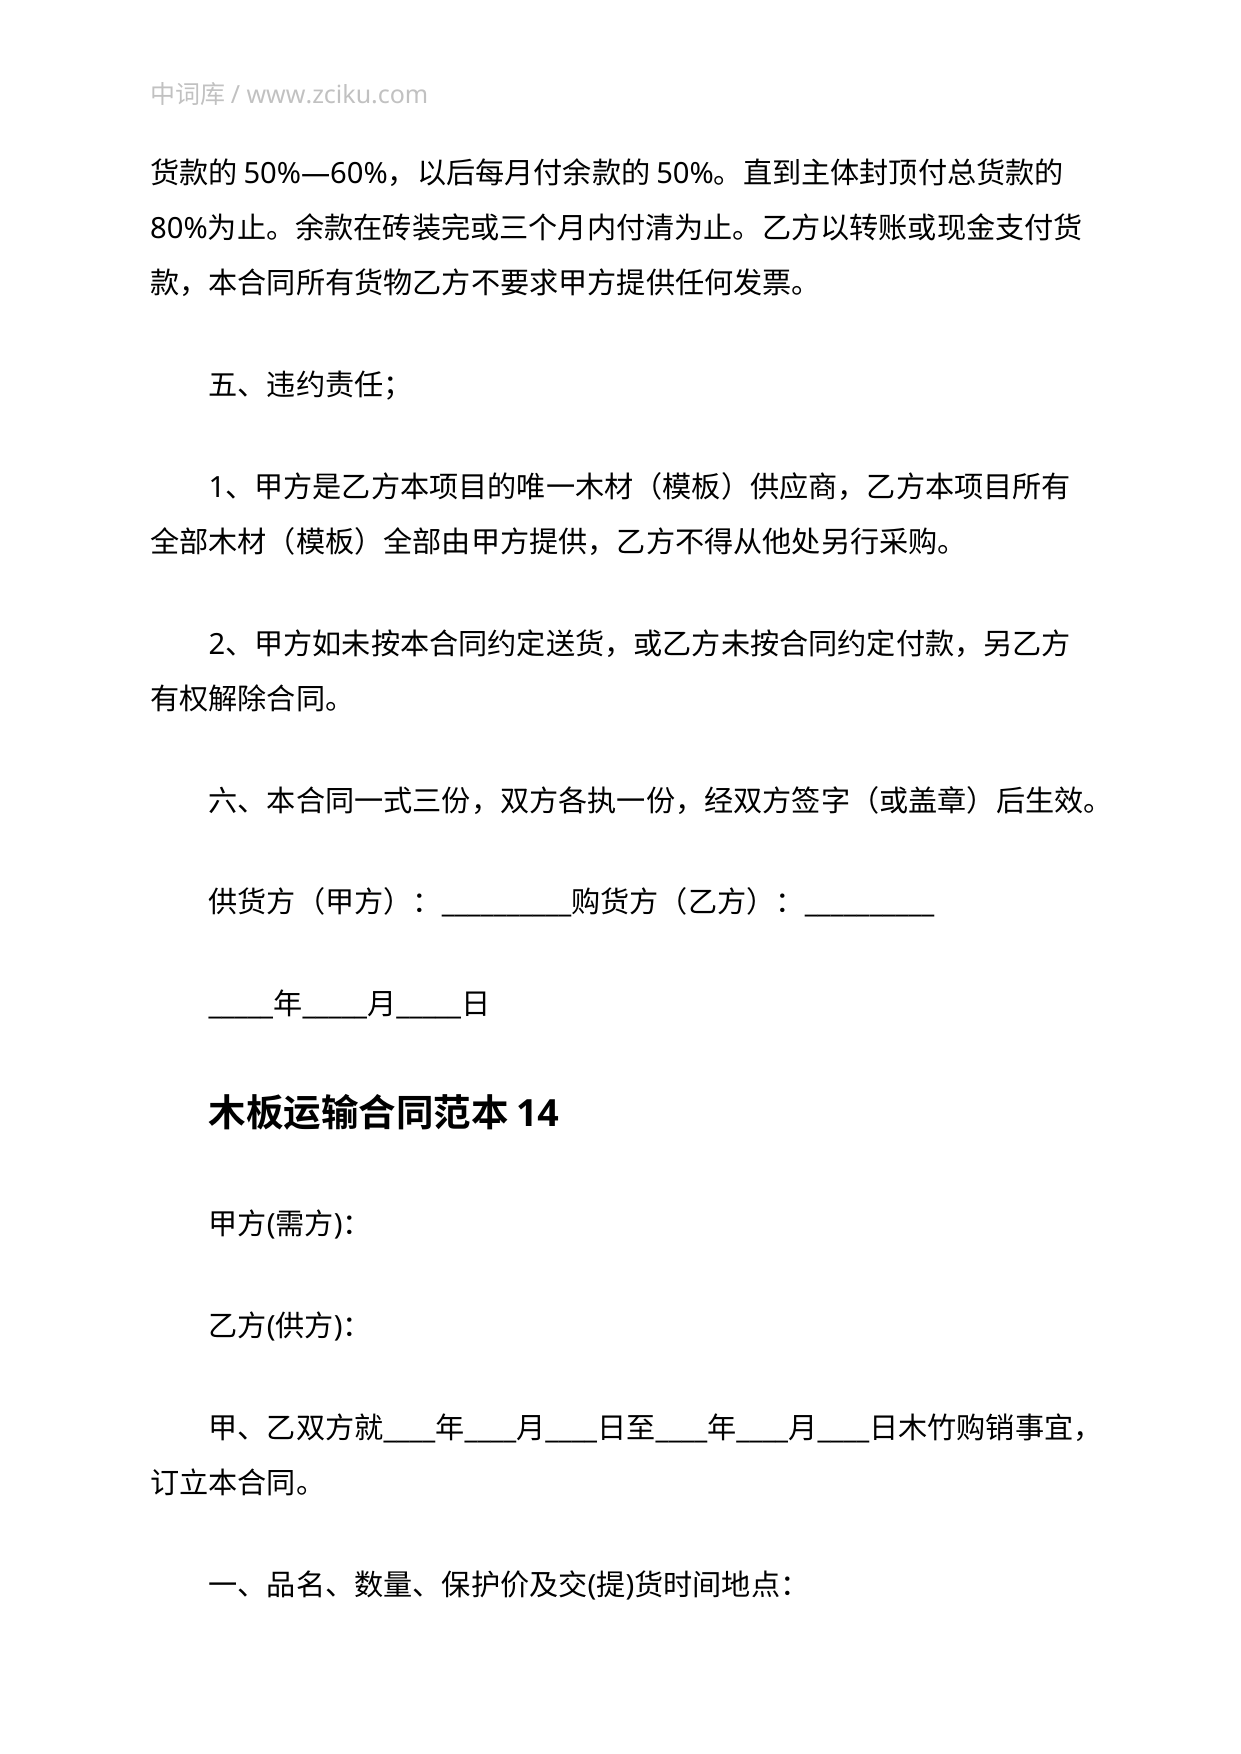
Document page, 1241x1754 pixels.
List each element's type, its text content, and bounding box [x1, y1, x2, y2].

text 五、违约责任； [150, 362, 1090, 404]
text 木板运输合同范本14 [150, 1083, 1090, 1137]
text 1、甲方是乙方本项目的唯一木材（模板）供应商，乙方本项目所有全部木材（模板）全部由甲方提供，乙方不得从他处另行采购。 [150, 463, 1090, 561]
text 甲、乙双方就____年____月____日至____年____月____日木竹购销事宜，订立本合同。 [150, 1404, 1090, 1502]
text 2、甲方如未按本合同约定送货，或乙方未按合同约定付款，另乙方有权解除合同。 [150, 620, 1090, 718]
text 一、品名、数量、保护价及交(提)货时间地点： [150, 1561, 1090, 1603]
text 六、本合同一式三份，双方各执一份，经双方签字（或盖章）后生效。 [150, 777, 1090, 819]
text 供货方（甲方）：__________购货方（乙方）：__________ [150, 879, 1090, 921]
text 乙方(供方)： [150, 1302, 1090, 1345]
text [150, 150, 1090, 302]
text _____年_____月_____日 [150, 981, 1090, 1023]
text 甲方(需方)： [150, 1200, 1090, 1243]
